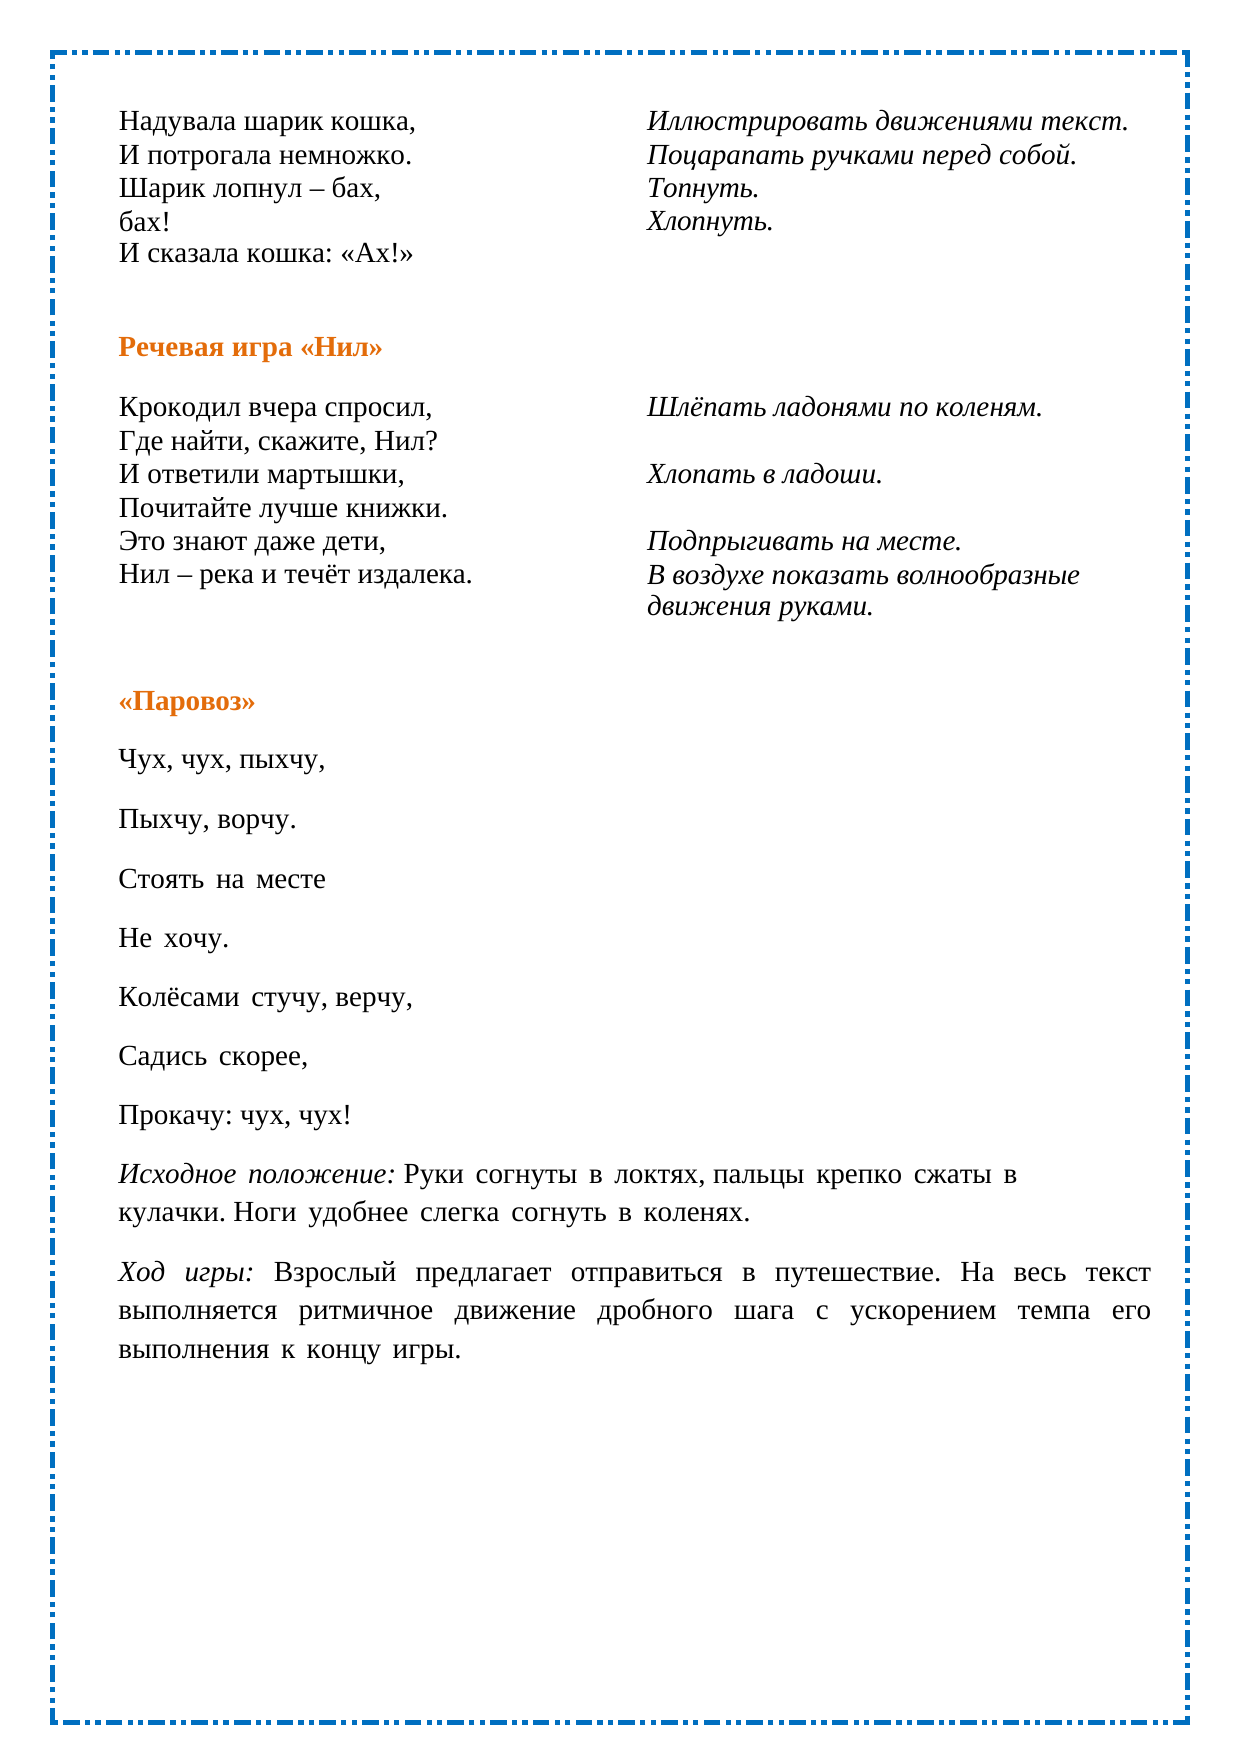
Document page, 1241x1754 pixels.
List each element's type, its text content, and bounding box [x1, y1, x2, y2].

text Чух, чух, пыхчу, Пыхчу, ворчу. [118, 742, 357, 835]
table_header Крокодил вчера спросил, Где найти, скажите, Нил? И ответили мартышки, Почитайте лучше книжки. Это знают даже дети, Нил – река и течёт издалека. [114, 389, 560, 623]
text Ход игры: Взрослый предлагает отправиться в путешествие. На весь текст выполняется ритмичное движение дробного шага с ускорением темпа его выполнения к концу игры. [118, 1254, 1152, 1364]
text «Паровоз» [118, 683, 1166, 716]
table_header Шлёпать ладонями по коленям. Хлопать в ладоши. Подпрыгивать на месте. В воздухе показать волнообразные движения руками. [560, 389, 1087, 623]
text Исходное положение: Руки согнуты в локтях, пальцы крепко сжаты в кулачки. Ноги удобнее слегка согнуть в коленях. [118, 1156, 1086, 1228]
text Речевая игра «Нил» [118, 329, 1166, 362]
table_header Иллюстрировать движениями текст. Поцарапать ручками перед собой. Топнуть. Хлопнуть. [544, 103, 1133, 269]
text Стоять на месте Не хочу. [118, 861, 357, 953]
text Колёсами стучу, верчу, Садись скорее, Прокачу: чух, чух! [118, 979, 420, 1130]
table_header Надувала шарик кошка, И потрогала немножко. Шарик лопнул – бах, бах! И сказала кошка: «Ах!» [114, 103, 544, 269]
